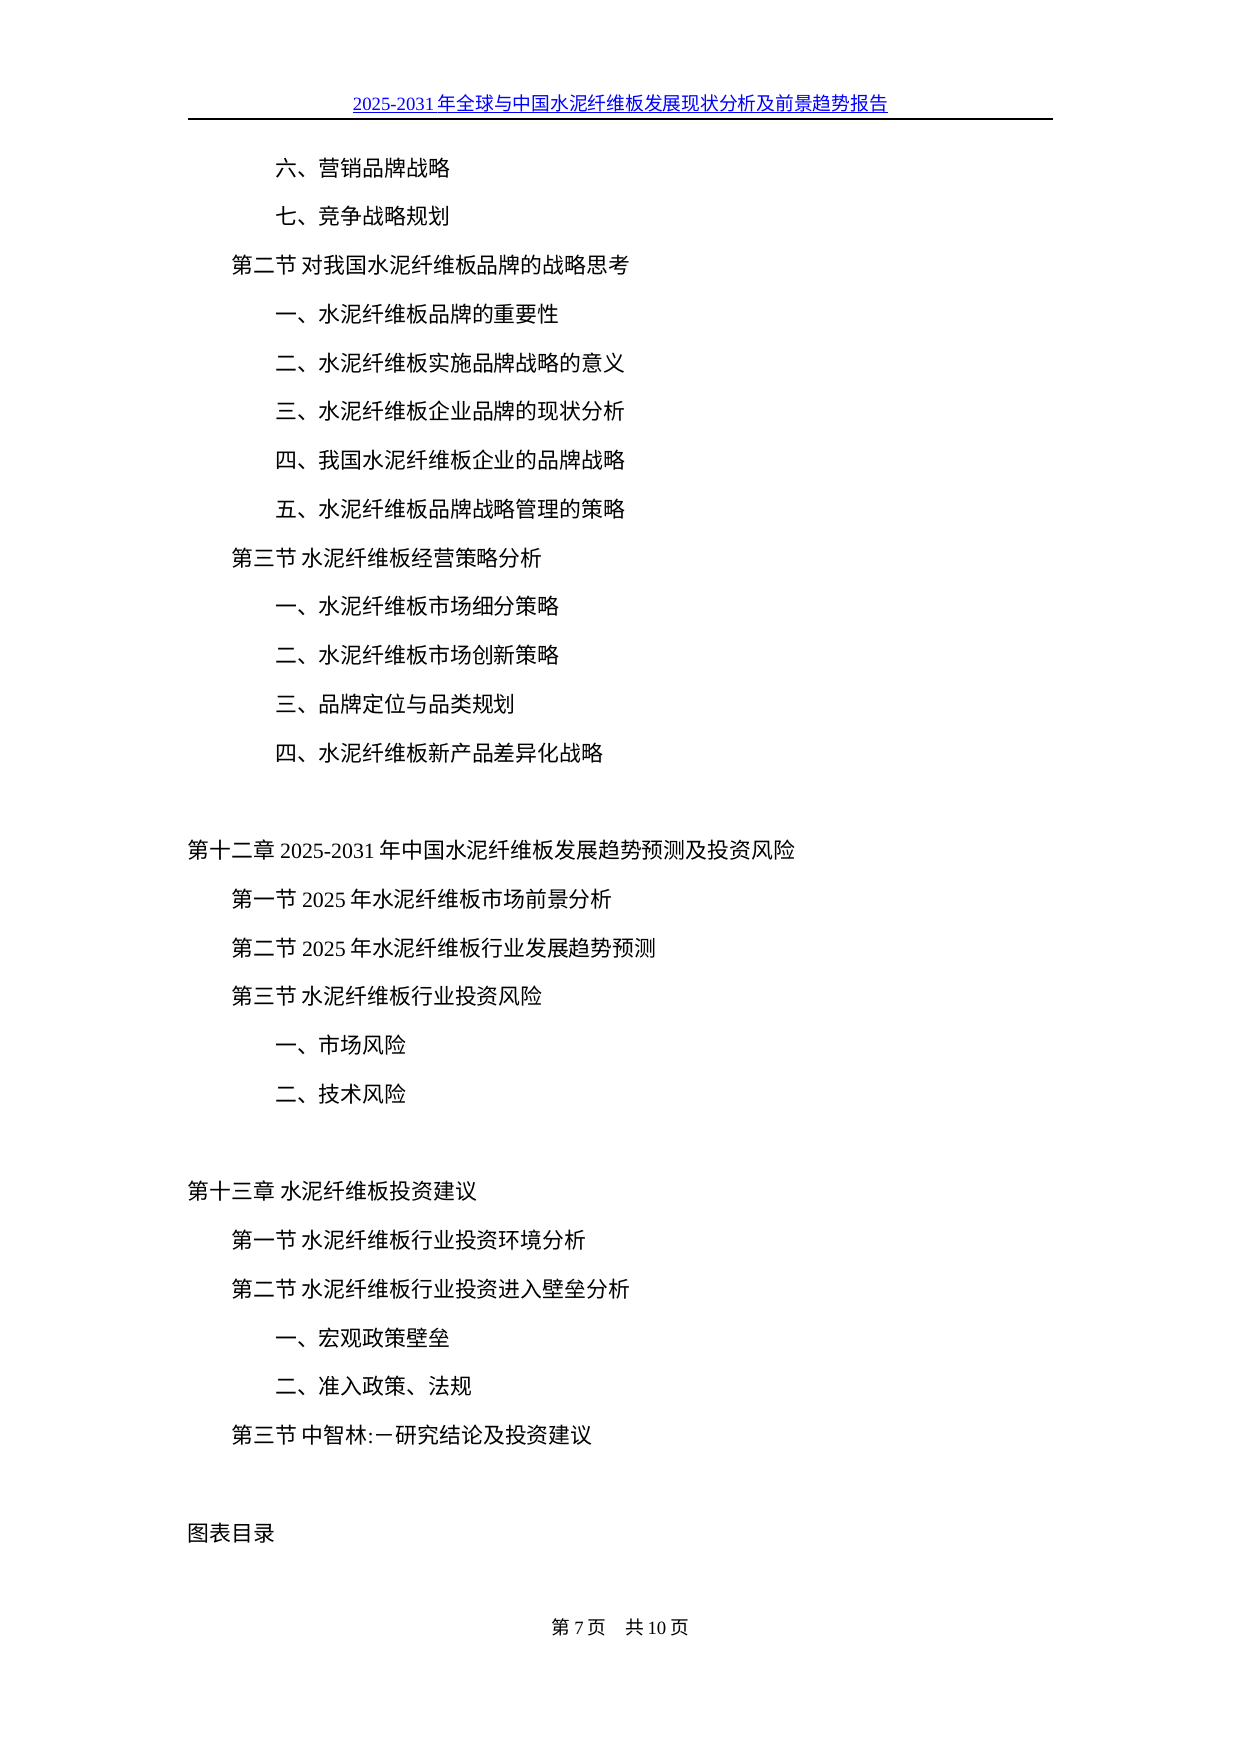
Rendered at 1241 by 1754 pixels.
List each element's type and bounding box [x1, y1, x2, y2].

text [187, 150, 1053, 1548]
